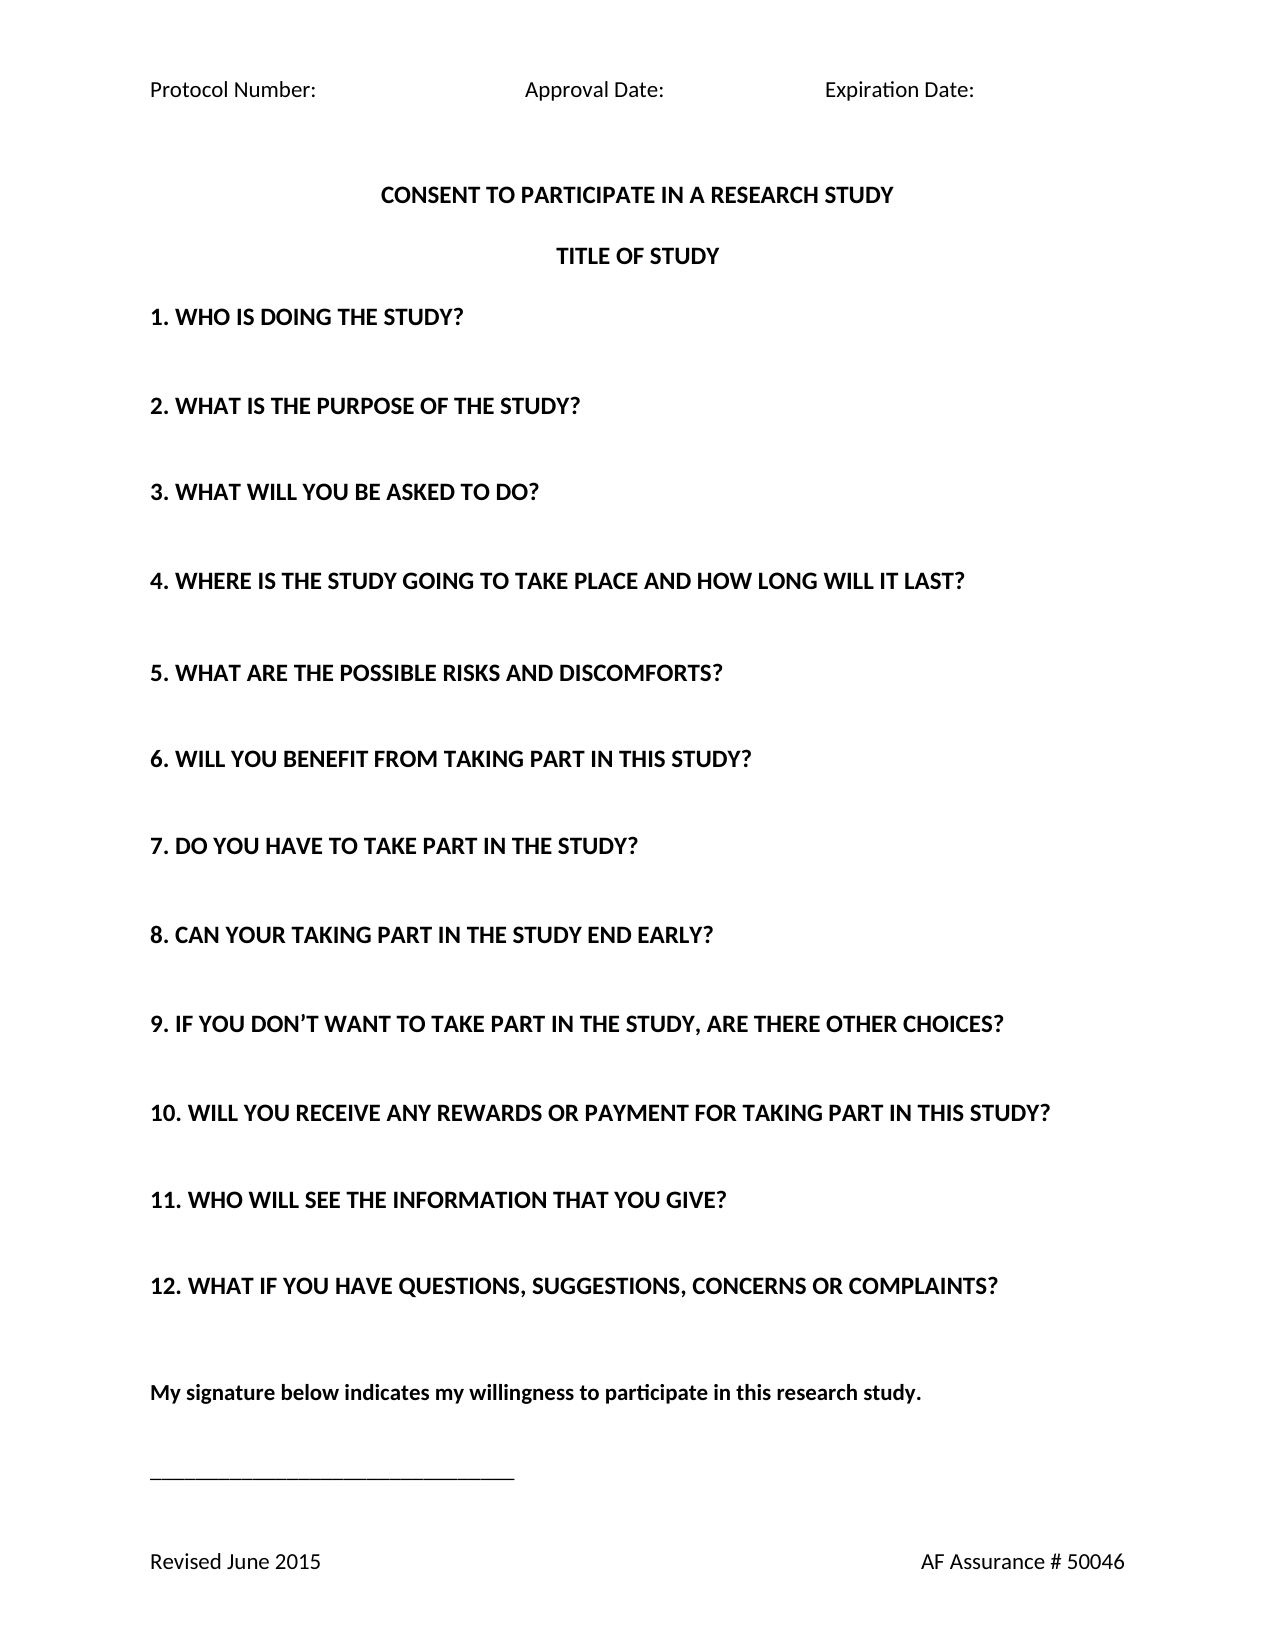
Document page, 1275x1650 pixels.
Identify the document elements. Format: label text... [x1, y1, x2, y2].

text 5. WHAT ARE THE POSSIBLE RISKS AND DISCOMFORTS? [150, 657, 1125, 688]
text 8. CAN YOUR TAKING PART IN THE STUDY END EARLY? [150, 919, 1125, 950]
text My signature below indicates my willingness to participate in this research study. [150, 1378, 1125, 1406]
text CONSENT TO PARTICIPATE IN A RESEARCH STUDY [150, 179, 1125, 209]
text 7. DO YOU HAVE TO TAKE PART IN THE STUDY? [150, 830, 1125, 861]
text 11. WHO WILL SEE THE INFORMATION THAT YOU GIVE? [150, 1184, 1125, 1214]
text 6. WILL YOU BENEFIT FROM TAKING PART IN THIS STUDY? [150, 744, 1125, 774]
text ________________________________ [150, 1455, 1125, 1483]
text 3. WHAT WILL YOU BE ASKED TO DO? [150, 476, 1125, 507]
text 1. WHO IS DOING THE STUDY? [150, 301, 1125, 331]
text 4. WHERE IS THE STUDY GOING TO TAKE PLACE AND HOW LONG WILL IT LAST? [150, 566, 1125, 596]
text 12. WHAT IF YOU HAVE QUESTIONS, SUGGESTIONS, CONCERNS OR COMPLAINTS? [150, 1271, 1125, 1301]
text TITLE OF STUDY [150, 240, 1125, 270]
text 10. WILL YOU RECEIVE ANY REWARDS OR PAYMENT FOR TAKING PART IN THIS STUDY? [150, 1097, 1125, 1128]
text 2. WHAT IS THE PURPOSE OF THE STUDY? [150, 390, 1125, 420]
text 9. IF YOU DON’T WANT TO TAKE PART IN THE STUDY, ARE THERE OTHER CHOICES? [150, 1008, 1125, 1039]
